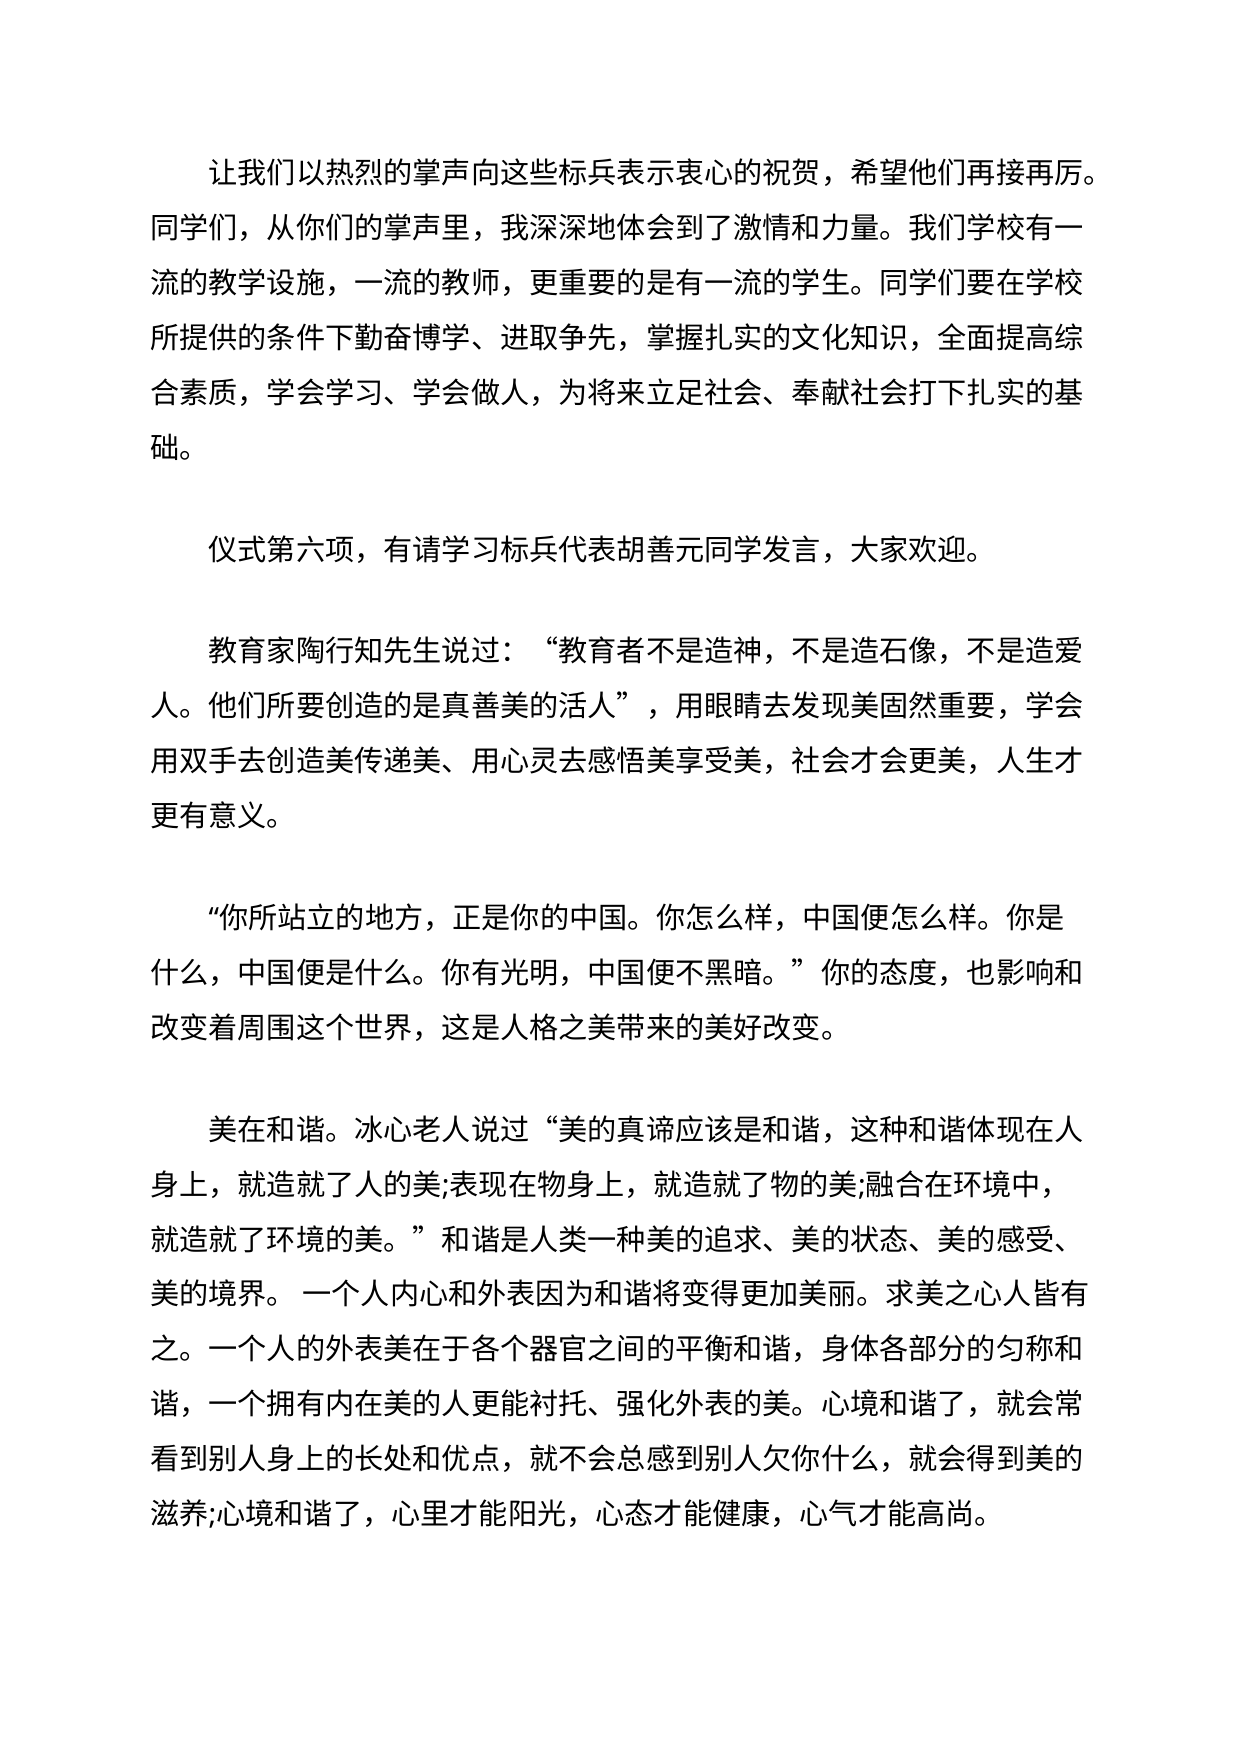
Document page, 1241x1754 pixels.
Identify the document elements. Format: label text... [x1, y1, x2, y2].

text “你所站立的地方，正是你的中国。你怎么样，中国便怎么样。你是什么，中国便是什么。你有光明，中国便不黑暗。”你的态度，也影响和改变着周围这个世界，这是人格之美带来的美好改变。 [150, 894, 1090, 1047]
text 教育家陶行知先生说过：“教育者不是造神，不是造石像，不是造爱人。他们所要创造的是真善美的活人”，用眼睛去发现美固然重要，学会用双手去创造美传递美、用心灵去感悟美享受美，社会才会更美，人生才更有意义。 [150, 628, 1090, 835]
text 美在和谐。冰心老人说过“美的真谛应该是和谐，这种和谐体现在人身上，就造就了人的美;表现在物身上，就造就了物的美;融合在环境中，就造就了环境的美。”和谐是人类一种美的追求、美的状态、美的感受、美的境界。 一个人内心和外表因为和谐将变得更加美丽。求美之心人皆有之。一个人的外表美在于各个器官之间的平衡和谐，身体各部分的匀称和谐，一个拥有内在美的人更能衬托、强化外表的美。心境和谐了，就会常看到别人身上的长处和优点，就不会总感到别人欠你什么，就会得到美的滋养;心境和谐了，心里才能阳光，心态才能健康，心气才能高尚。 [150, 1106, 1090, 1533]
text 仪式第六项，有请学习标兵代表胡善元同学发言，大家欢迎。 [150, 526, 1090, 568]
text 让我们以热烈的掌声向这些标兵表示衷心的祝贺，希望他们再接再厉。同学们，从你们的掌声里，我深深地体会到了激情和力量。我们学校有一流的教学设施，一流的教师，更重要的是有一流的学生。同学们要在学校所提供的条件下勤奋博学、进取争先，掌握扎实的文化知识，全面提高综合素质，学会学习、学会做人，为将来立足社会、奉献社会打下扎实的基础。 [150, 150, 1090, 467]
